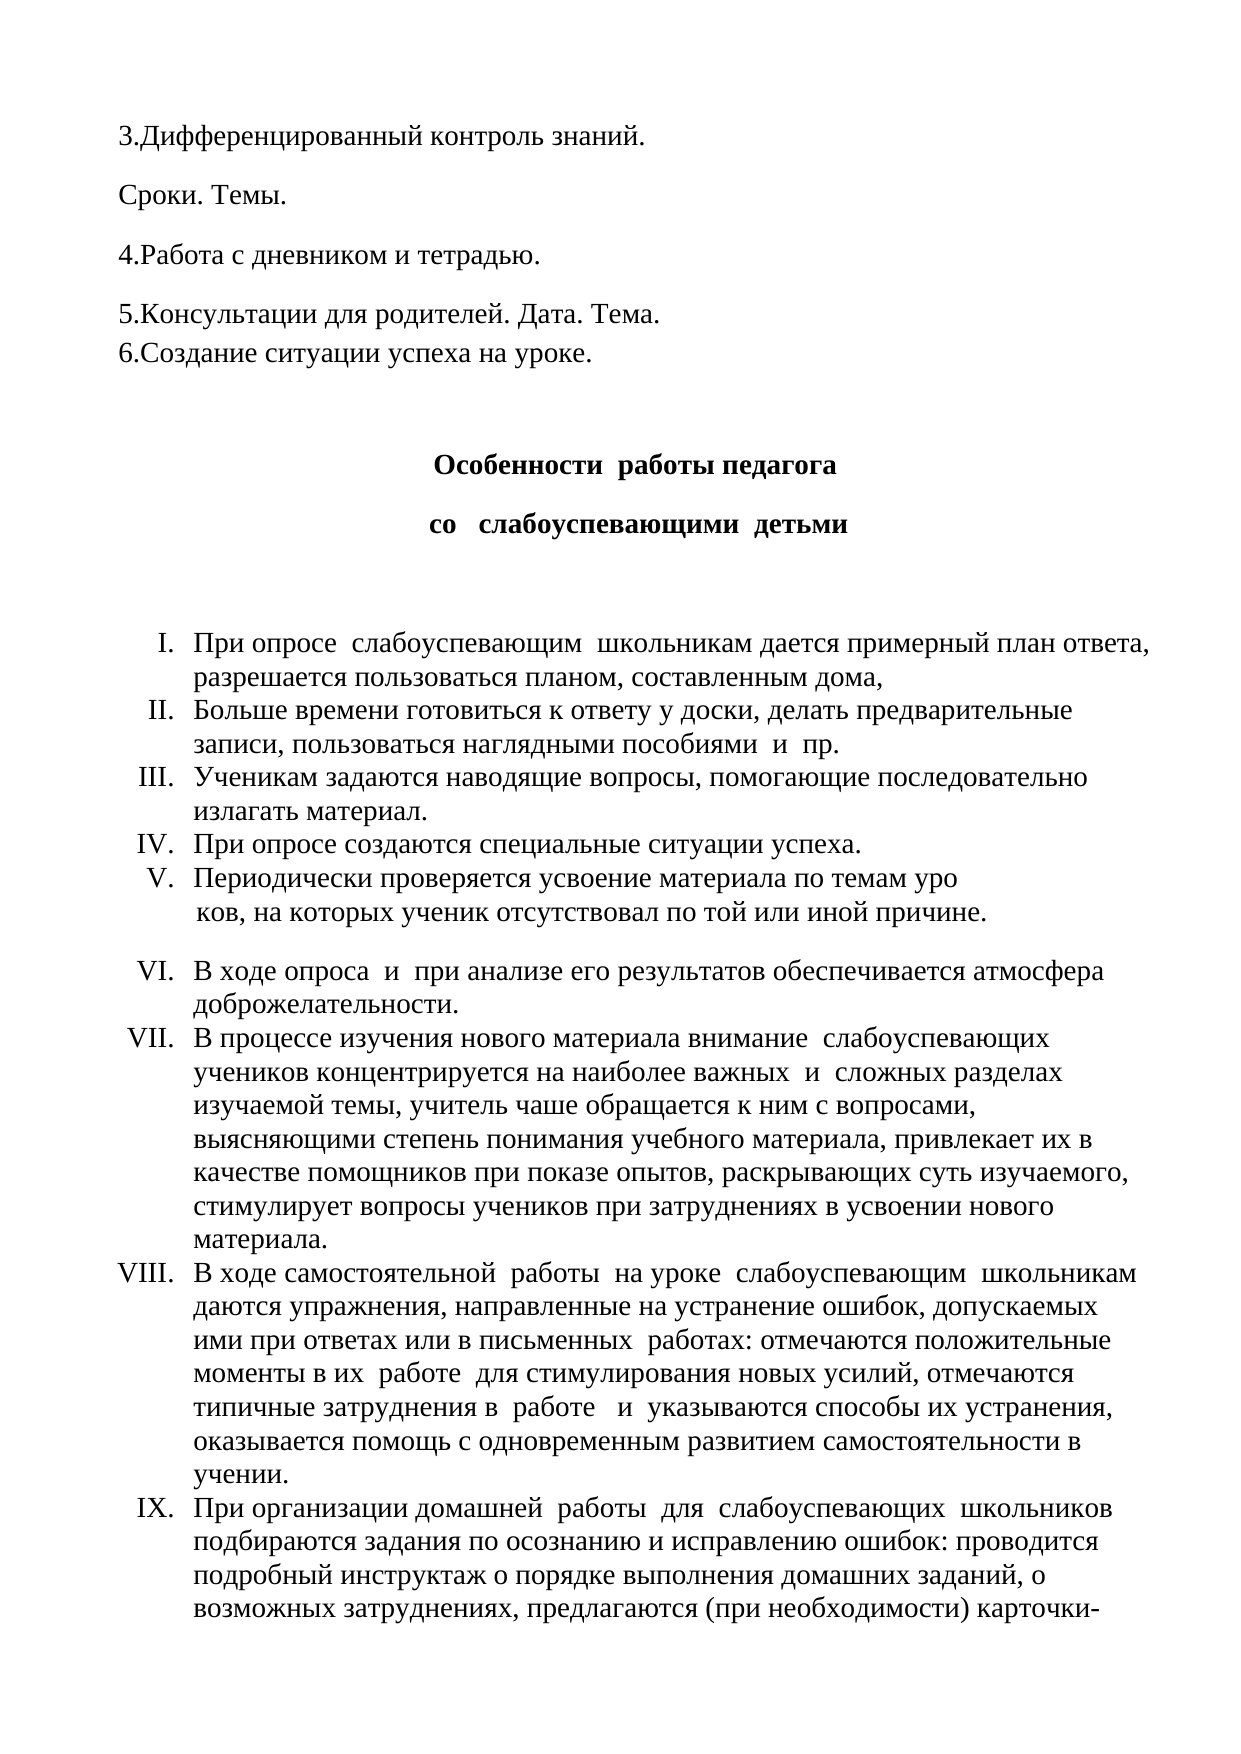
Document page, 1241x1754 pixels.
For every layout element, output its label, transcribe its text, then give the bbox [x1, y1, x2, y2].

list Периодически проверяется усвоение материала по темам уро [174, 860, 1152, 894]
text Сроки. Темы. [118, 177, 1152, 211]
text 3.Дифференцированный контроль знаний. [118, 118, 1152, 152]
list В процессе изучения нового материала внимание слабоуспевающих учеников концентрируется на наиболее важных и сложных разделах изучаемой темы, учитель чаше обращается к ним с вопросами, выясняющими степень понимания учебного материала, привлекает их в качестве помощников при показе опытов, раскрывающих суть изучаемого, стимулирует вопросы учеников при затруднениях в усвоении нового материала. [174, 1020, 1152, 1255]
list В ходе опроса и при анализе его результатов обеспечивается атмосфера доброжелательности. [174, 953, 1152, 1020]
text 4.Работа с дневником и тетрадью. [118, 237, 1152, 270]
list При опросе создаются специальные ситуации успеха. [174, 827, 1152, 860]
text ков, на которых ученик отсутствовал по той или иной причине. [174, 894, 1152, 927]
text Особенности работы педагога [118, 447, 1152, 481]
list При опросе слабоуспевающим школьникам дается примерный план ответа, разрешается пользоваться планом, составленным дома, [174, 625, 1152, 692]
list Ученикам задаются наводящие вопросы, помогающие последовательно излагать материал. [174, 759, 1152, 827]
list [174, 1490, 1152, 1624]
list В ходе самостоятельной работы на уроке слабоуспевающим школьникам даются упражнения, направленные на устранение ошибок, допускаемых ими при ответах или в письменных работах: отмечаются положительные моменты в их работе для стимулирования новых усилий, отмечаются типичные затруднения в работе и указываются способы их устранения, оказывается помощь с одновременным развитием самостоятельности в учении. [174, 1255, 1152, 1490]
list Больше времени готовиться к ответу у доски, делать предварительные записи, пользоваться наглядными пособиями и пр. [174, 692, 1152, 759]
text со слабоуспевающими детьми [118, 507, 1152, 540]
text 5.Консультации для родителей. Дата. Тема. 6.Создание ситуации успеха на уроке. [118, 296, 1152, 368]
